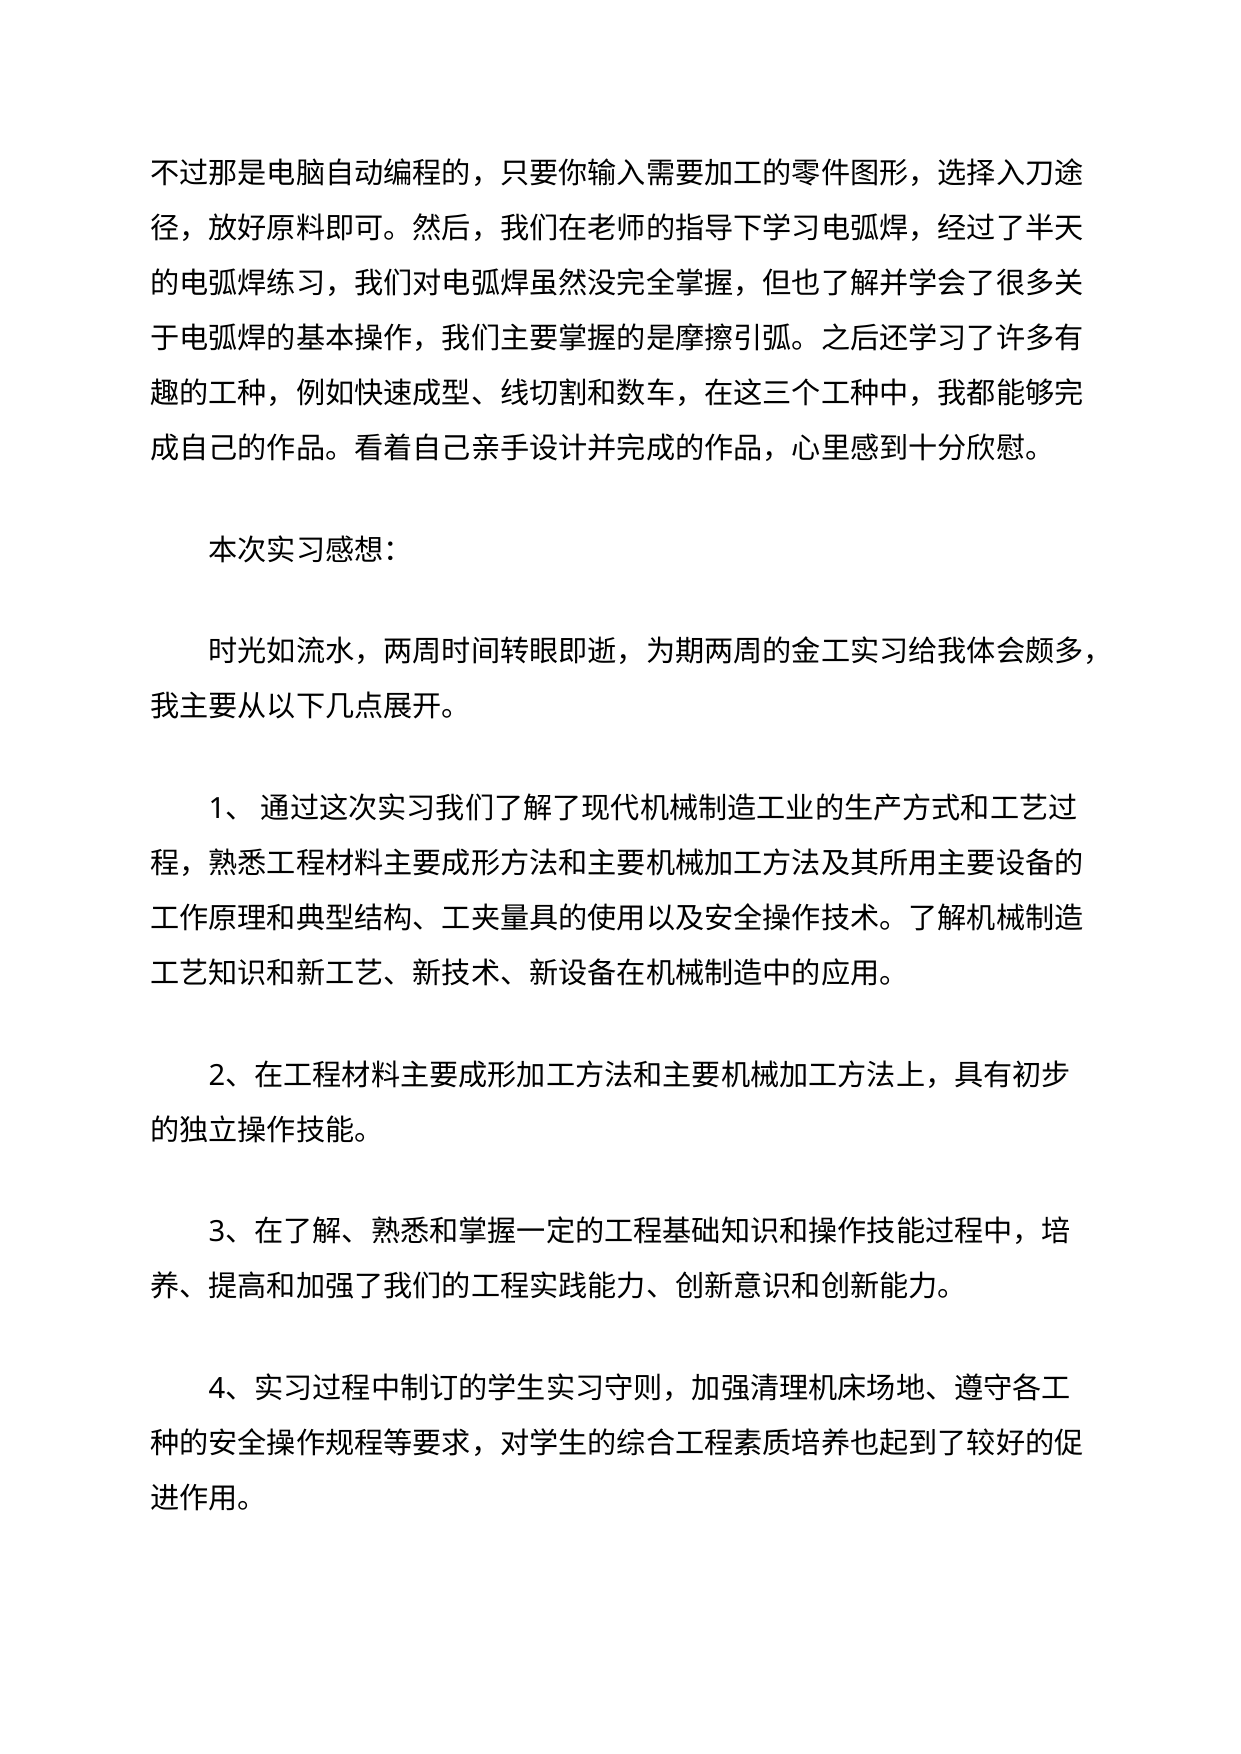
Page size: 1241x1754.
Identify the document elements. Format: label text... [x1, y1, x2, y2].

text 时光如流水，两周时间转眼即逝，为期两周的金工实习给我体会颇多，我主要从以下几点展开。 [150, 628, 1090, 725]
text 本次实习感想： [150, 526, 1090, 568]
text 3、在了解、熟悉和掌握一定的工程基础知识和操作技能过程中，培养、提高和加强了我们的工程实践能力、创新意识和创新能力。 [150, 1208, 1090, 1305]
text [150, 150, 1090, 467]
text 4、实习过程中制订的学生实习守则，加强清理机床场地、遵守各工种的安全操作规程等要求，对学生的综合工程素质培养也起到了较好的促进作用。 [150, 1365, 1090, 1517]
text 1、 通过这次实习我们了解了现代机械制造工业的生产方式和工艺过程，熟悉工程材料主要成形方法和主要机械加工方法及其所用主要设备的工作原理和典型结构、工夹量具的使用以及安全操作技术。了解机械制造工艺知识和新工艺、新技术、新设备在机械制造中的应用。 [150, 785, 1090, 992]
text 2、在工程材料主要成形加工方法和主要机械加工方法上，具有初步的独立操作技能。 [150, 1051, 1090, 1148]
